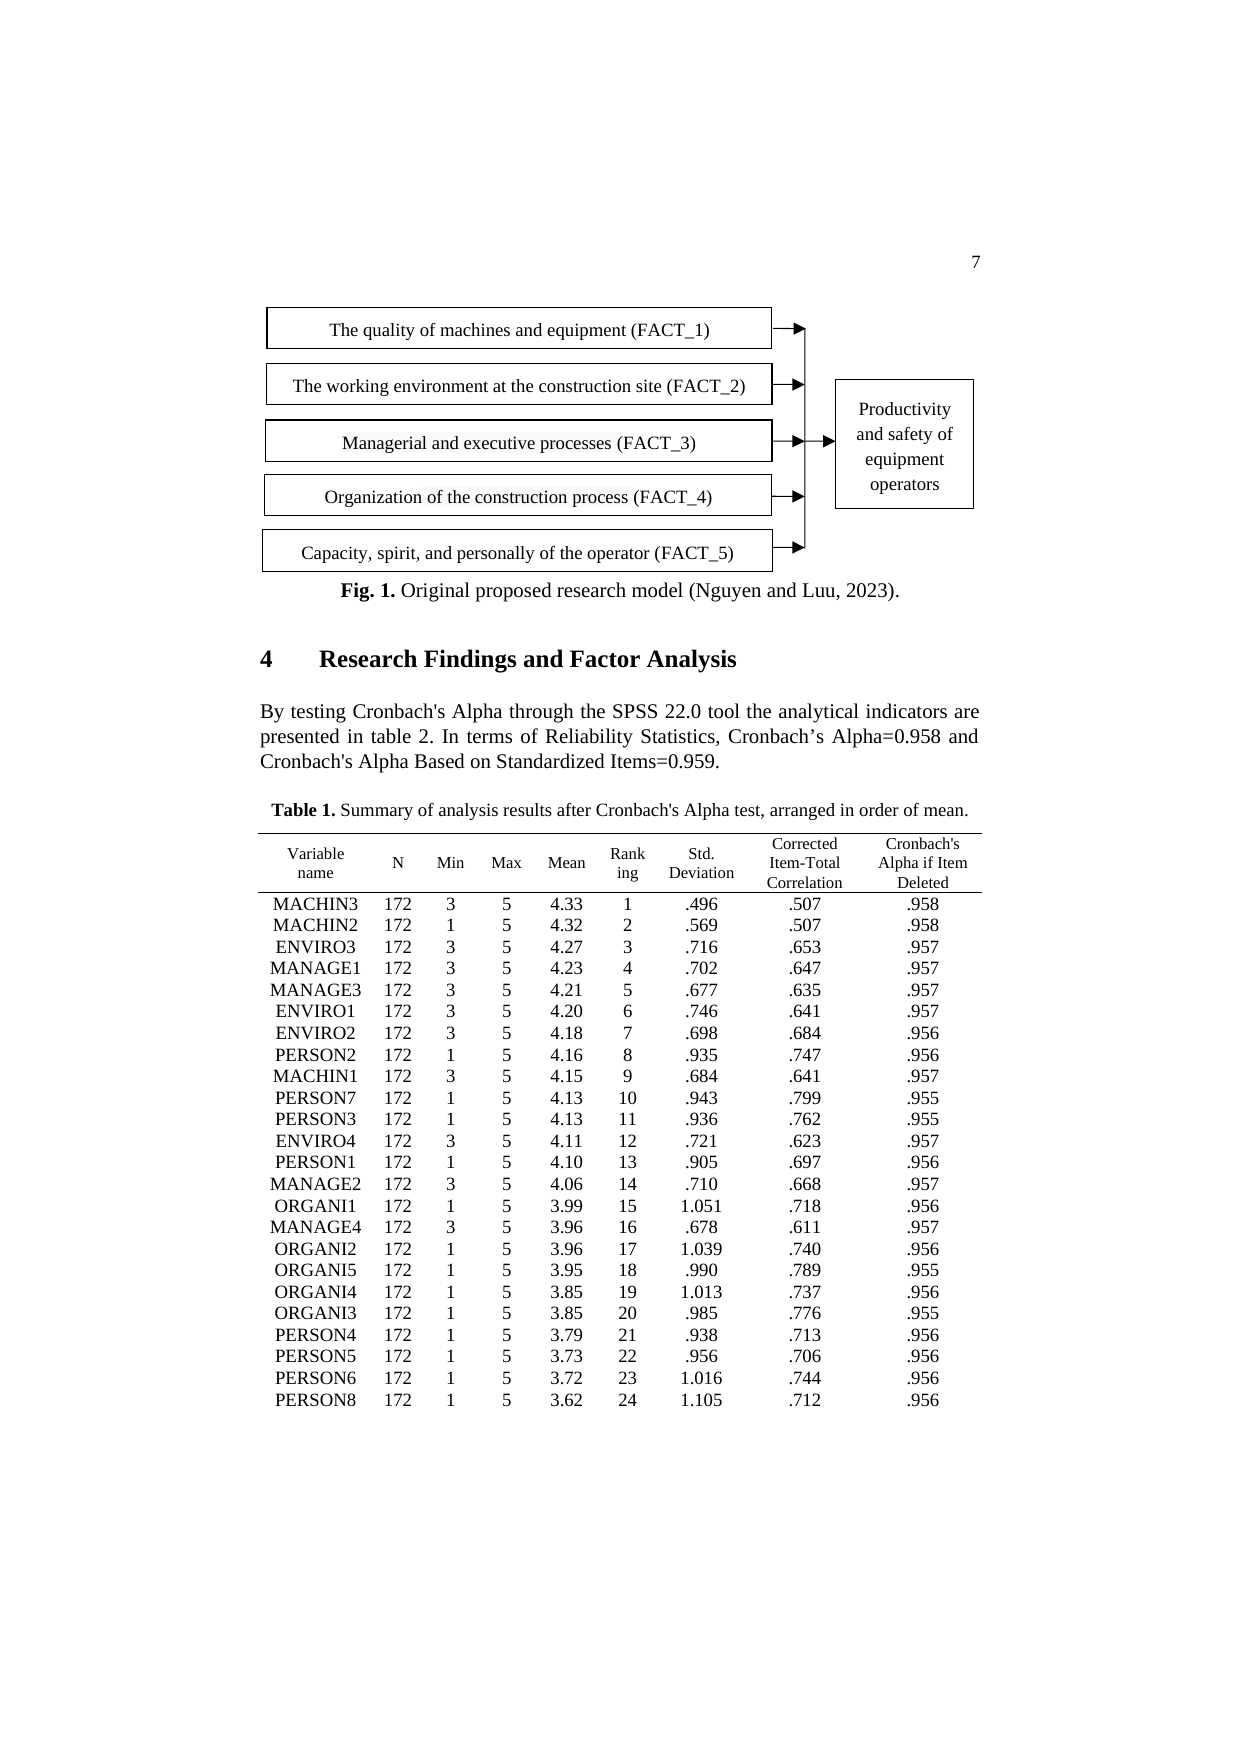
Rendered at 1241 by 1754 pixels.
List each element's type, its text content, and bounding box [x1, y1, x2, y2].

table_cell .507 [746, 893, 864, 914]
table_cell .943 [657, 1087, 746, 1108]
table_cell 5 [478, 1238, 535, 1259]
table_cell 1 [423, 1108, 478, 1130]
table_cell 5 [478, 1108, 535, 1130]
table_cell .702 [657, 957, 746, 979]
table_cell .985 [657, 1302, 746, 1324]
table_cell MACHIN3 [258, 893, 372, 914]
table_cell .623 [746, 1130, 864, 1151]
table_cell .956 [864, 1367, 982, 1388]
table_cell 18 [598, 1259, 657, 1281]
table_cell 172 [373, 1367, 423, 1388]
table_cell PERSON1 [258, 1151, 372, 1173]
table_cell ORGANI1 [258, 1195, 372, 1216]
table_cell 21 [598, 1324, 657, 1345]
table_cell 5 [478, 1389, 535, 1410]
table_cell 1.105 [657, 1389, 746, 1410]
table_cell 3 [423, 1130, 478, 1151]
table_cell 5 [478, 1195, 535, 1216]
table_cell 5 [478, 957, 535, 979]
table_cell 20 [598, 1302, 657, 1324]
table_cell 172 [373, 1087, 423, 1108]
table_cell 1 [423, 1302, 478, 1324]
table_cell 172 [373, 1044, 423, 1065]
table_cell .957 [864, 979, 982, 1000]
table_cell 3 [423, 1216, 478, 1238]
table_cell 172 [373, 1238, 423, 1259]
table_cell 14 [598, 1173, 657, 1194]
table_cell 172 [373, 979, 423, 1000]
table_cell 1.013 [657, 1281, 746, 1302]
table_cell 3 [423, 893, 478, 914]
table_cell MANAGE2 [258, 1173, 372, 1194]
table_cell .684 [657, 1065, 746, 1087]
table_cell 4.33 [535, 893, 598, 914]
table_cell .712 [746, 1389, 864, 1410]
table_cell 3 [423, 979, 478, 1000]
table_cell .684 [746, 1022, 864, 1043]
table_cell 4.10 [535, 1151, 598, 1173]
table_cell .496 [657, 893, 746, 914]
table_cell .746 [657, 1000, 746, 1022]
table_header Cronbach's Alpha if Item Deleted [864, 834, 982, 892]
table_cell 3.96 [535, 1216, 598, 1238]
table_cell 4.06 [535, 1173, 598, 1194]
table_cell ENVIRO4 [258, 1130, 372, 1151]
text Table 2. Summary of analysis results after Cronbach's Alpha test, arranged in order of mean. [260, 798, 980, 821]
table_cell 19 [598, 1281, 657, 1302]
table_cell ORGANI5 [258, 1259, 372, 1281]
subtitle Research Findings and Factor Analysis [260, 641, 980, 673]
table_cell .957 [864, 936, 982, 957]
table_cell 5 [478, 1130, 535, 1151]
table_cell .936 [657, 1108, 746, 1130]
table_header N [373, 834, 423, 892]
table_cell 172 [373, 1195, 423, 1216]
table_cell 1 [598, 893, 657, 914]
table_cell 172 [373, 1281, 423, 1302]
table_cell 17 [598, 1238, 657, 1259]
table_cell 5 [478, 914, 535, 936]
table_cell .706 [746, 1345, 864, 1367]
table_cell 10 [598, 1087, 657, 1108]
table_cell .635 [746, 979, 864, 1000]
table_cell 4.18 [535, 1022, 598, 1043]
table_cell 1 [423, 1238, 478, 1259]
table_cell .713 [746, 1324, 864, 1345]
table_cell .740 [746, 1238, 864, 1259]
table_cell MANAGE3 [258, 979, 372, 1000]
table_cell .957 [864, 1065, 982, 1087]
table_cell 1 [423, 1389, 478, 1410]
text Fig. 2. Original proposed research model (Nguyen and Luu, 2023). [260, 307, 980, 602]
table_cell 5 [478, 1324, 535, 1345]
table_cell .776 [746, 1302, 864, 1324]
table_cell 12 [598, 1130, 657, 1151]
table_cell .507 [746, 914, 864, 936]
table_cell .653 [746, 936, 864, 957]
table_cell 172 [373, 1173, 423, 1194]
table_cell .721 [657, 1130, 746, 1151]
table_cell MANAGE1 [258, 957, 372, 979]
table_cell 9 [598, 1065, 657, 1087]
table_header Variable name [258, 834, 372, 892]
table_cell ORGANI4 [258, 1281, 372, 1302]
table_cell .955 [864, 1259, 982, 1281]
table_cell .957 [864, 1000, 982, 1022]
table_cell 3 [423, 936, 478, 957]
table_cell 4.27 [535, 936, 598, 957]
table_cell 7 [598, 1022, 657, 1043]
table_cell .678 [657, 1216, 746, 1238]
table_cell .958 [864, 893, 982, 914]
table_cell 5 [478, 1000, 535, 1022]
table_cell 3 [423, 1173, 478, 1194]
table_cell 172 [373, 1389, 423, 1410]
table_cell 4.20 [535, 1000, 598, 1022]
table_cell 172 [373, 1108, 423, 1130]
table_cell 3 [423, 957, 478, 979]
table_cell 4.32 [535, 914, 598, 936]
table_cell .716 [657, 936, 746, 957]
table_cell 5 [478, 979, 535, 1000]
table_cell 4.13 [535, 1087, 598, 1108]
table_cell 5 [478, 1302, 535, 1324]
table_cell 172 [373, 1324, 423, 1345]
table_cell 5 [478, 893, 535, 914]
table_cell 172 [373, 1065, 423, 1087]
table_cell 1 [423, 1044, 478, 1065]
table_cell .956 [864, 1151, 982, 1173]
table_cell PERSON7 [258, 1087, 372, 1108]
table_cell .956 [864, 1345, 982, 1367]
table_header Min [423, 834, 478, 892]
table_cell 5 [478, 1044, 535, 1065]
table_cell 1 [423, 1281, 478, 1302]
table_cell .956 [864, 1324, 982, 1345]
table_cell 5 [478, 1367, 535, 1388]
table_cell .744 [746, 1367, 864, 1388]
table_cell PERSON3 [258, 1108, 372, 1130]
table_cell 172 [373, 957, 423, 979]
table_cell 172 [373, 1000, 423, 1022]
table_cell 172 [373, 1151, 423, 1173]
table_header Ranking [598, 834, 657, 892]
table_cell .905 [657, 1151, 746, 1173]
table_cell 3 [423, 1000, 478, 1022]
table_cell 4.21 [535, 979, 598, 1000]
table_cell 5 [478, 1022, 535, 1043]
table_cell .956 [864, 1022, 982, 1043]
table_cell 172 [373, 914, 423, 936]
table_cell 3.99 [535, 1195, 598, 1216]
table_header Mean [535, 834, 598, 892]
table_cell 5 [478, 1087, 535, 1108]
table_cell .641 [746, 1000, 864, 1022]
table_cell 11 [598, 1108, 657, 1130]
table_cell .956 [864, 1281, 982, 1302]
table_cell .647 [746, 957, 864, 979]
table_cell 4.11 [535, 1130, 598, 1151]
table_cell .710 [657, 1173, 746, 1194]
table_cell MACHIN2 [258, 914, 372, 936]
table_cell 5 [478, 1281, 535, 1302]
table_cell ENVIRO3 [258, 936, 372, 957]
table_cell ORGANI2 [258, 1238, 372, 1259]
table_cell 172 [373, 936, 423, 957]
table_cell 172 [373, 1302, 423, 1324]
table_cell ENVIRO1 [258, 1000, 372, 1022]
table_cell 15 [598, 1195, 657, 1216]
table_cell 5 [478, 1173, 535, 1194]
table_cell 4.13 [535, 1108, 598, 1130]
table_cell 5 [478, 1065, 535, 1087]
table_cell 4.15 [535, 1065, 598, 1087]
table_cell PERSON2 [258, 1044, 372, 1065]
table_cell 3.96 [535, 1238, 598, 1259]
table_cell 3.85 [535, 1281, 598, 1302]
table_cell .956 [864, 1044, 982, 1065]
table_cell 3 [423, 1065, 478, 1087]
table_cell 1 [423, 1151, 478, 1173]
table_cell MACHIN1 [258, 1065, 372, 1087]
table_cell 23 [598, 1367, 657, 1388]
table_cell 1.039 [657, 1238, 746, 1259]
table_header Std. Deviation [657, 834, 746, 892]
table_cell 3.62 [535, 1389, 598, 1410]
table_cell 4.23 [535, 957, 598, 979]
table_cell 3 [423, 1022, 478, 1043]
table_header Corrected Item-Total Correlation [746, 834, 864, 892]
table_cell 5 [478, 1259, 535, 1281]
table_cell .935 [657, 1044, 746, 1065]
table_cell .956 [864, 1389, 982, 1410]
table_cell .799 [746, 1087, 864, 1108]
table_cell 3.73 [535, 1345, 598, 1367]
table_cell 172 [373, 1130, 423, 1151]
table_cell 172 [373, 1216, 423, 1238]
table_cell .955 [864, 1108, 982, 1130]
table_cell 1 [423, 1087, 478, 1108]
table_cell .762 [746, 1108, 864, 1130]
table_cell 3.79 [535, 1324, 598, 1345]
table_cell 1 [423, 1324, 478, 1345]
table_cell 172 [373, 1259, 423, 1281]
table_cell 1 [423, 1345, 478, 1367]
table_header Max [478, 834, 535, 892]
table_cell .957 [864, 957, 982, 979]
table_cell 5 [478, 1345, 535, 1367]
table_cell 1.051 [657, 1195, 746, 1216]
table_cell .697 [746, 1151, 864, 1173]
table_cell 5 [598, 979, 657, 1000]
table_cell .938 [657, 1324, 746, 1345]
table_cell ENVIRO2 [258, 1022, 372, 1043]
table_cell PERSON6 [258, 1367, 372, 1388]
table_cell .956 [864, 1238, 982, 1259]
table_cell .668 [746, 1173, 864, 1194]
table_cell 24 [598, 1389, 657, 1410]
table_cell MANAGE4 [258, 1216, 372, 1238]
table_cell .747 [746, 1044, 864, 1065]
table_cell 1.016 [657, 1367, 746, 1388]
table_cell PERSON8 [258, 1389, 372, 1410]
table_cell .718 [746, 1195, 864, 1216]
table_cell 172 [373, 1345, 423, 1367]
table_cell 2 [598, 914, 657, 936]
table_cell .958 [864, 914, 982, 936]
table_cell .957 [864, 1216, 982, 1238]
table_cell 5 [478, 1151, 535, 1173]
table_cell .956 [864, 1195, 982, 1216]
table_cell 4 [598, 957, 657, 979]
table_cell 3.85 [535, 1302, 598, 1324]
table_cell .956 [657, 1345, 746, 1367]
table_cell .990 [657, 1259, 746, 1281]
table_cell .957 [864, 1130, 982, 1151]
table_cell .641 [746, 1065, 864, 1087]
table_cell ORGANI3 [258, 1302, 372, 1324]
table_cell 16 [598, 1216, 657, 1238]
table_cell 1 [423, 1367, 478, 1388]
table_cell .569 [657, 914, 746, 936]
table_cell 13 [598, 1151, 657, 1173]
table_cell 1 [423, 914, 478, 936]
table_cell .955 [864, 1302, 982, 1324]
table_cell 172 [373, 1022, 423, 1043]
table_cell 5 [478, 936, 535, 957]
table_cell PERSON4 [258, 1324, 372, 1345]
table_cell 8 [598, 1044, 657, 1065]
table_cell .737 [746, 1281, 864, 1302]
table_cell 1 [423, 1259, 478, 1281]
table_cell .611 [746, 1216, 864, 1238]
table_cell 6 [598, 1000, 657, 1022]
text By testing Cronbach's Alpha through the SPSS 22.0 tool the analytical indicators are presented in table 2. In terms of Reliability Statistics, Cronbach’s Alpha=0.958 and Cronbach's Alpha Based on Standardized Items=0.959. [260, 698, 980, 773]
table_cell .957 [864, 1173, 982, 1194]
table_cell 3.72 [535, 1367, 598, 1388]
table_cell 3 [598, 936, 657, 957]
table_cell 3.95 [535, 1259, 598, 1281]
table_cell PERSON5 [258, 1345, 372, 1367]
table_cell 172 [373, 893, 423, 914]
table_cell 1 [423, 1195, 478, 1216]
table_cell .677 [657, 979, 746, 1000]
table_cell .789 [746, 1259, 864, 1281]
table_cell .698 [657, 1022, 746, 1043]
table_cell 22 [598, 1345, 657, 1367]
table_cell .955 [864, 1087, 982, 1108]
table_cell 4.16 [535, 1044, 598, 1065]
table_cell 5 [478, 1216, 535, 1238]
